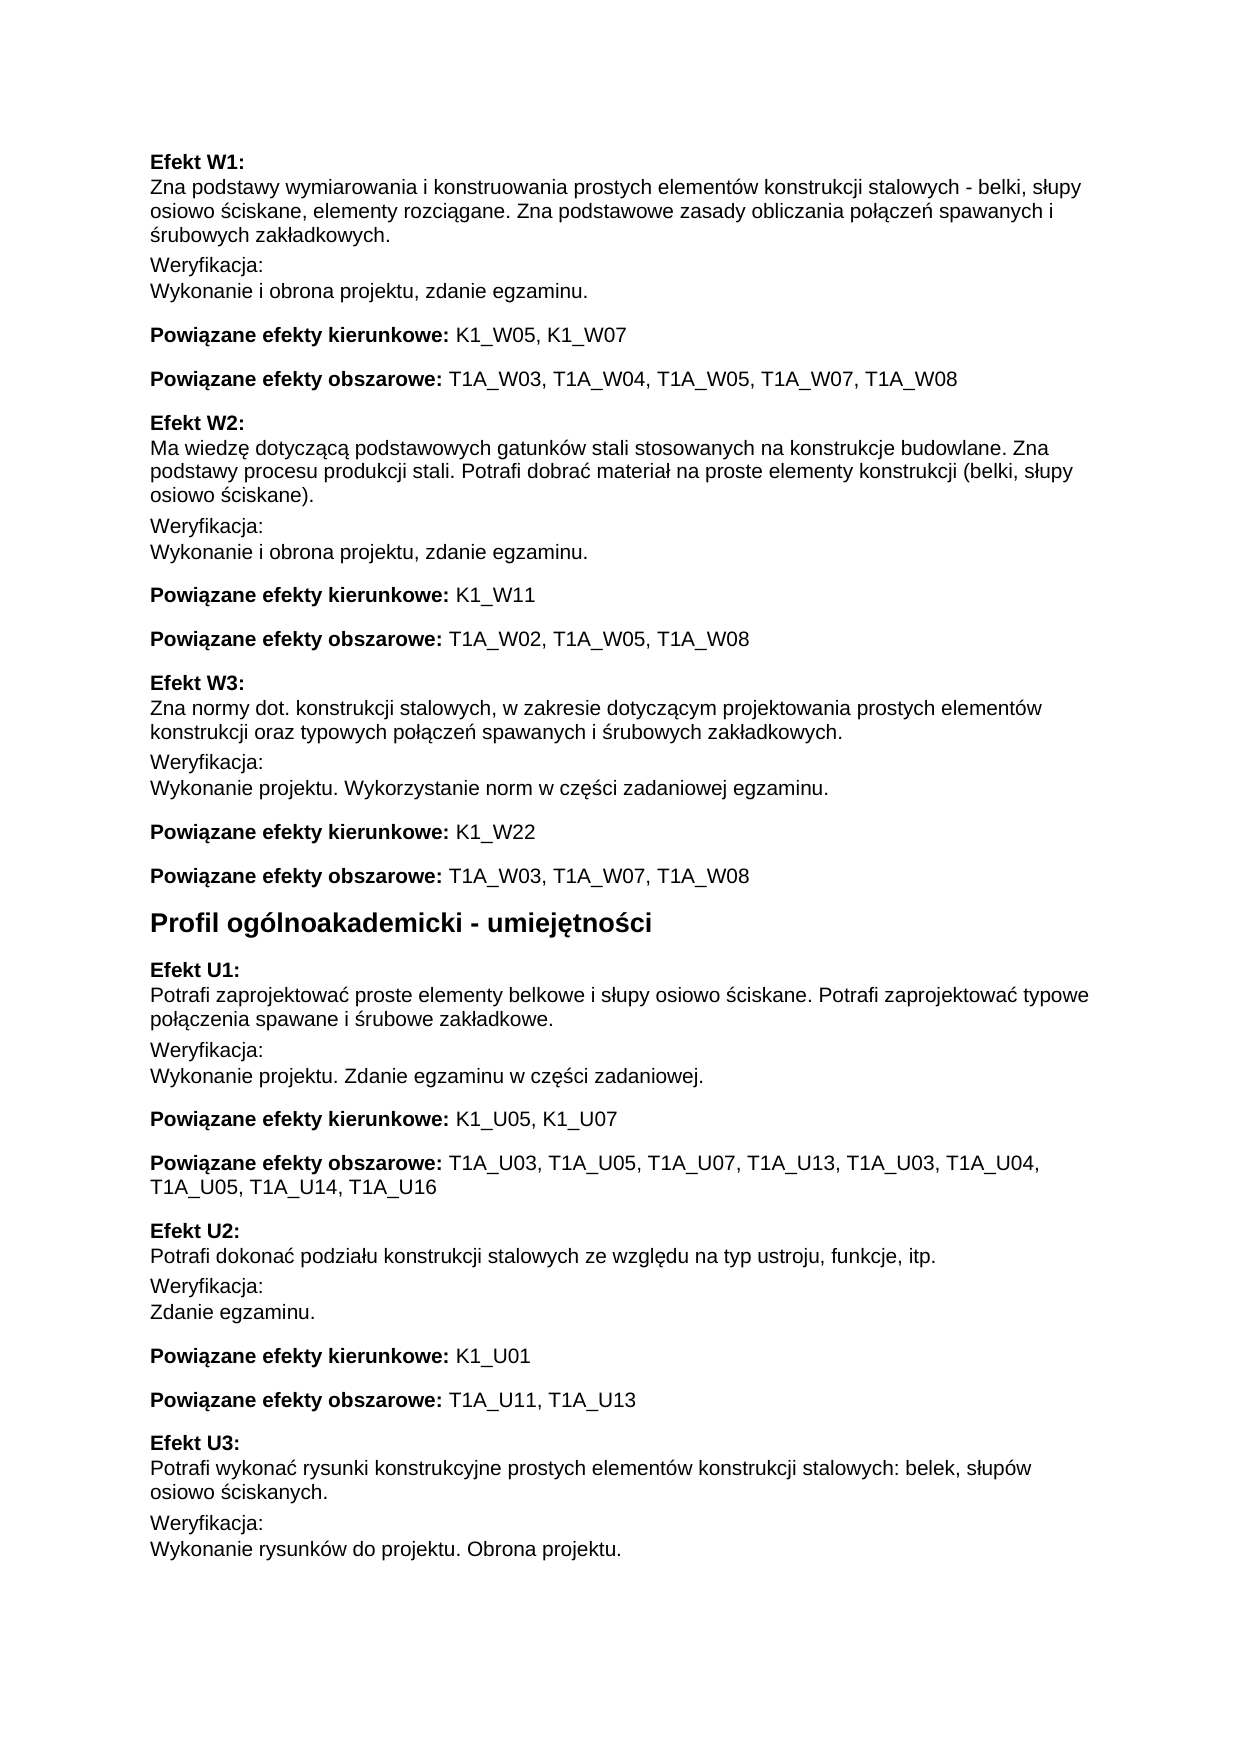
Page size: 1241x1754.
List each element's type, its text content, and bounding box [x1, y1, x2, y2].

subtitle Profil ogólnoakademicki - umiejętności [150, 907, 1090, 938]
text Efekt W3: [150, 671, 1090, 695]
text Powiązane efekty kierunkowe: K1_W22 [150, 820, 1090, 844]
text Powiązane efekty obszarowe: T1A_U11, T1A_U13 [150, 1387, 1090, 1411]
text Weryfikacja: [150, 513, 1090, 537]
text Wykonanie rysunków do projektu. Obrona projektu. [150, 1536, 1090, 1560]
text Potrafi zaprojektować proste elementy belkowe i słupy osiowo ściskane. Potrafi zaprojektować typowe połączenia spawane i śrubowe zakładkowe. [150, 983, 1090, 1031]
text Powiązane efekty kierunkowe: K1_W11 [150, 583, 1090, 607]
text Powiązane efekty obszarowe: T1A_W02, T1A_W05, T1A_W08 [150, 627, 1090, 651]
text Weryfikacja: [150, 1037, 1090, 1061]
text Powiązane efekty obszarowe: T1A_W03, T1A_W07, T1A_W08 [150, 863, 1090, 887]
text Wykonanie projektu. Zdanie egzaminu w części zadaniowej. [150, 1063, 1090, 1087]
text Wykonanie i obrona projektu, zdanie egzaminu. [150, 279, 1090, 303]
text Efekt W1: [150, 150, 1090, 174]
text Powiązane efekty kierunkowe: K1_W05, K1_W07 [150, 323, 1090, 347]
text Powiązane efekty kierunkowe: K1_U01 [150, 1344, 1090, 1368]
text Potrafi wykonać rysunki konstrukcyjne prostych elementów konstrukcji stalowych: belek, słupów osiowo ściskanych. [150, 1456, 1090, 1504]
text Zna podstawy wymiarowania i konstruowania prostych elementów konstrukcji stalowych - belki, słupy osiowo ściskane, elementy rozciągane. Zna podstawowe zasady obliczania połączeń spawanych i śrubowych zakładkowych. [150, 175, 1090, 247]
text Weryfikacja: [150, 1510, 1090, 1534]
text Efekt W2: [150, 410, 1090, 434]
text Zna normy dot. konstrukcji stalowych, w zakresie dotyczącym projektowania prostych elementów konstrukcji oraz typowych połączeń spawanych i śrubowych zakładkowych. [150, 696, 1090, 744]
text Powiązane efekty obszarowe: T1A_U03, T1A_U05, T1A_U07, T1A_U13, T1A_U03, T1A_U04, T1A_U05, T1A_U14, T1A_U16 [150, 1151, 1090, 1199]
text Zdanie egzaminu. [150, 1300, 1090, 1324]
text Potrafi dokonać podziału konstrukcji stalowych ze względu na typ ustroju, funkcje, itp. [150, 1244, 1090, 1268]
text Weryfikacja: [150, 1274, 1090, 1298]
text Efekt U1: [150, 958, 1090, 982]
text Weryfikacja: [150, 253, 1090, 277]
text Wykonanie projektu. Wykorzystanie norm w części zadaniowej egzaminu. [150, 776, 1090, 800]
text Powiązane efekty obszarowe: T1A_W03, T1A_W04, T1A_W05, T1A_W07, T1A_W08 [150, 367, 1090, 391]
text Weryfikacja: [150, 750, 1090, 774]
text Wykonanie i obrona projektu, zdanie egzaminu. [150, 539, 1090, 563]
text Ma wiedzę dotyczącą podstawowych gatunków stali stosowanych na konstrukcje budowlane. Zna podstawy procesu produkcji stali. Potrafi dobrać materiał na proste elementy konstrukcji (belki, słupy osiowo ściskane). [150, 435, 1090, 507]
text Efekt U2: [150, 1219, 1090, 1243]
text Efekt U3: [150, 1431, 1090, 1455]
text Powiązane efekty kierunkowe: K1_U05, K1_U07 [150, 1107, 1090, 1131]
